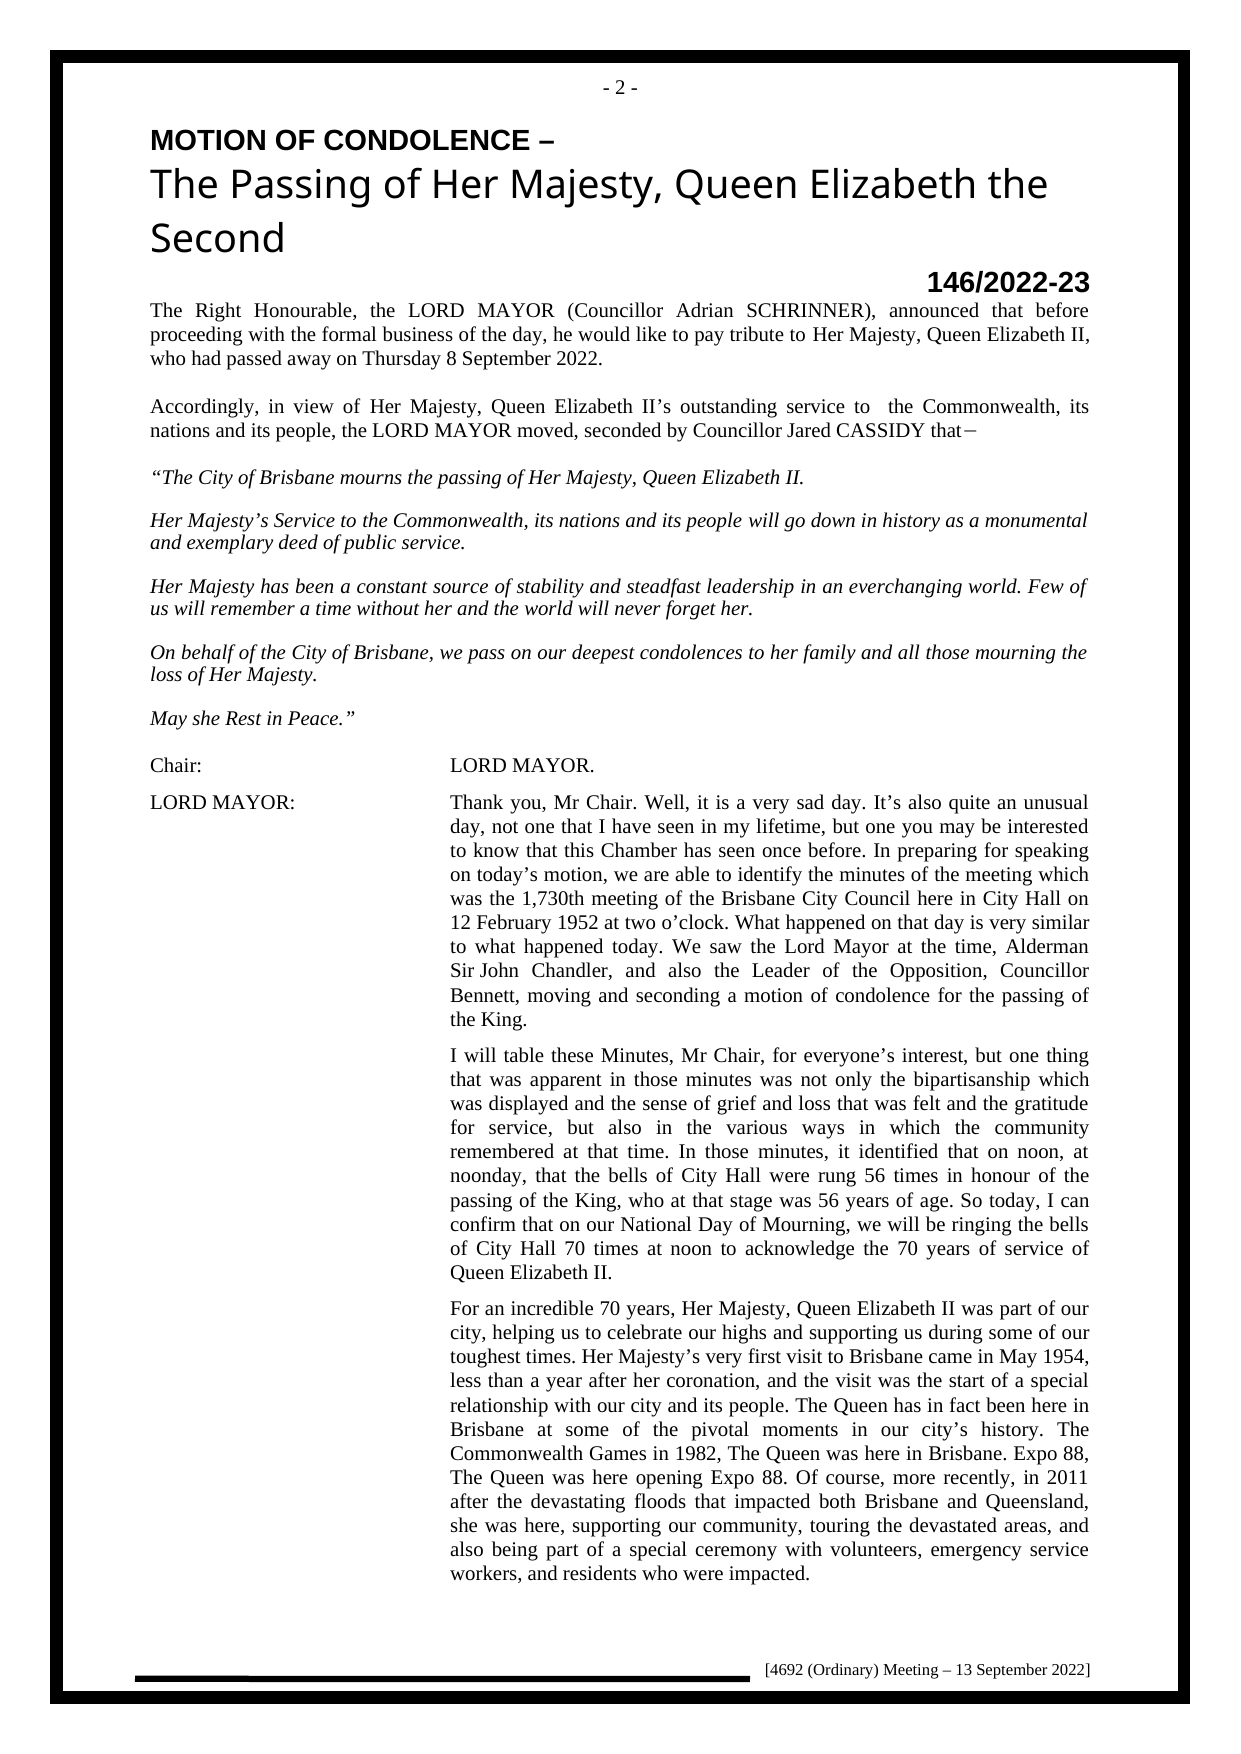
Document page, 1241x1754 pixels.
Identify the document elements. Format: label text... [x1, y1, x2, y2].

text The Right Honourable, the LORD MAYOR (Councillor Adrian SCHRINNER), announced that before proceeding with the formal business of the day, he would like to pay tribute to Her Majesty, Queen Elizabeth II, who had passed away on Thursday 8 September 2022. [150, 298, 1090, 370]
text 146/2022-23 [150, 264, 1090, 298]
text LORD MAYOR: Thank you, Mr Chair. Well, it is a very sad day. It’s also quite an unusual day, not one that I have seen in my lifetime, but one you may be interested to know that this Chamber has seen once before. In preparing for speaking on today’s motion, we are able to identify the minutes of the meeting which was the 1,730th meeting of the Brisbane City Council here in City Hall on 12 February 1952 at two o’clock. What happened on that day is very similar to what happened today. We saw the Lord Mayor at the time, Alderman Sir John Chandler, and also the Leader of the Opposition, Councillor Bennett, moving and seconding a motion of condolence for the passing of the King. [150, 790, 1090, 1031]
text Her Majesty’s Service to the Commonwealth, its nations and its people will go down in history as a monumental and exemplary deed of public service. [150, 510, 1090, 554]
text For an incredible 70 years, Her Majesty, Queen Elizabeth II was part of our city, helping us to celebrate our highs and supporting us during some of our toughest times. Her Majesty’s very first visit to Brisbane came in May 1954, less than a year after her coronation, and the visit was the start of a special relationship with our city and its people. The Queen has in fact been here in Brisbane at some of the pivotal moments in our city’s history. The Commonwealth Games in 1982, The Queen was here in Brisbane. Expo 88, The Queen was here opening Expo 88. Of course, more recently, in 2011 after the devastating floods that impacted both Brisbane and Queensland, she was here, supporting our community, touring the devastated areas, and also being part of a special ceremony with volunteers, emergency service workers, and residents who were impacted. [450, 1296, 1090, 1585]
text Accordingly, in view of Her Majesty, Queen Elizabeth II’s outstanding service to the Commonwealth, its nations and its people, the LORD MAYOR moved, seconded by Councillor Jared CASSIDY that [150, 394, 1090, 442]
text “The City of Brisbane mourns the passing of Her Majesty, Queen Elizabeth II. [150, 467, 1090, 488]
text Chair: LORD MAYOR. [150, 753, 1090, 777]
text I will table these Minutes, Mr Chair, for everyone’s interest, but one thing that was apparent in those minutes was not only the bipartisanship which was displayed and the sense of grief and loss that was felt and the gratitude for service, but also in the various ways in which the community remembered at that time. In those minutes, it identified that on noon, at noonday, that the bells of City Hall were rung 56 times in honour of the passing of the King, who at that stage was 56 years of age. So today, I can confirm that on our National Day of Mourning, we will be ringing the bells of City Hall 70 times at noon to acknowledge the 70 years of service of Queen Elizabeth II. [450, 1043, 1090, 1284]
text May she Rest in Peace.” [150, 707, 1090, 729]
text On behalf of the City of Brisbane, we pass on our deepest condolences to her family and all those mourning the loss of Her Majesty. [150, 642, 1090, 686]
subtitle MOTION OF CONDOLENCE – The Passing of Her Majesty, Queen Elizabeth the Second [150, 123, 1090, 264]
text Her Majesty has been a constant source of stability and steadfast leadership in an everchanging world. Few of us will remember a time without her and the world will never forget her. [150, 576, 1090, 620]
